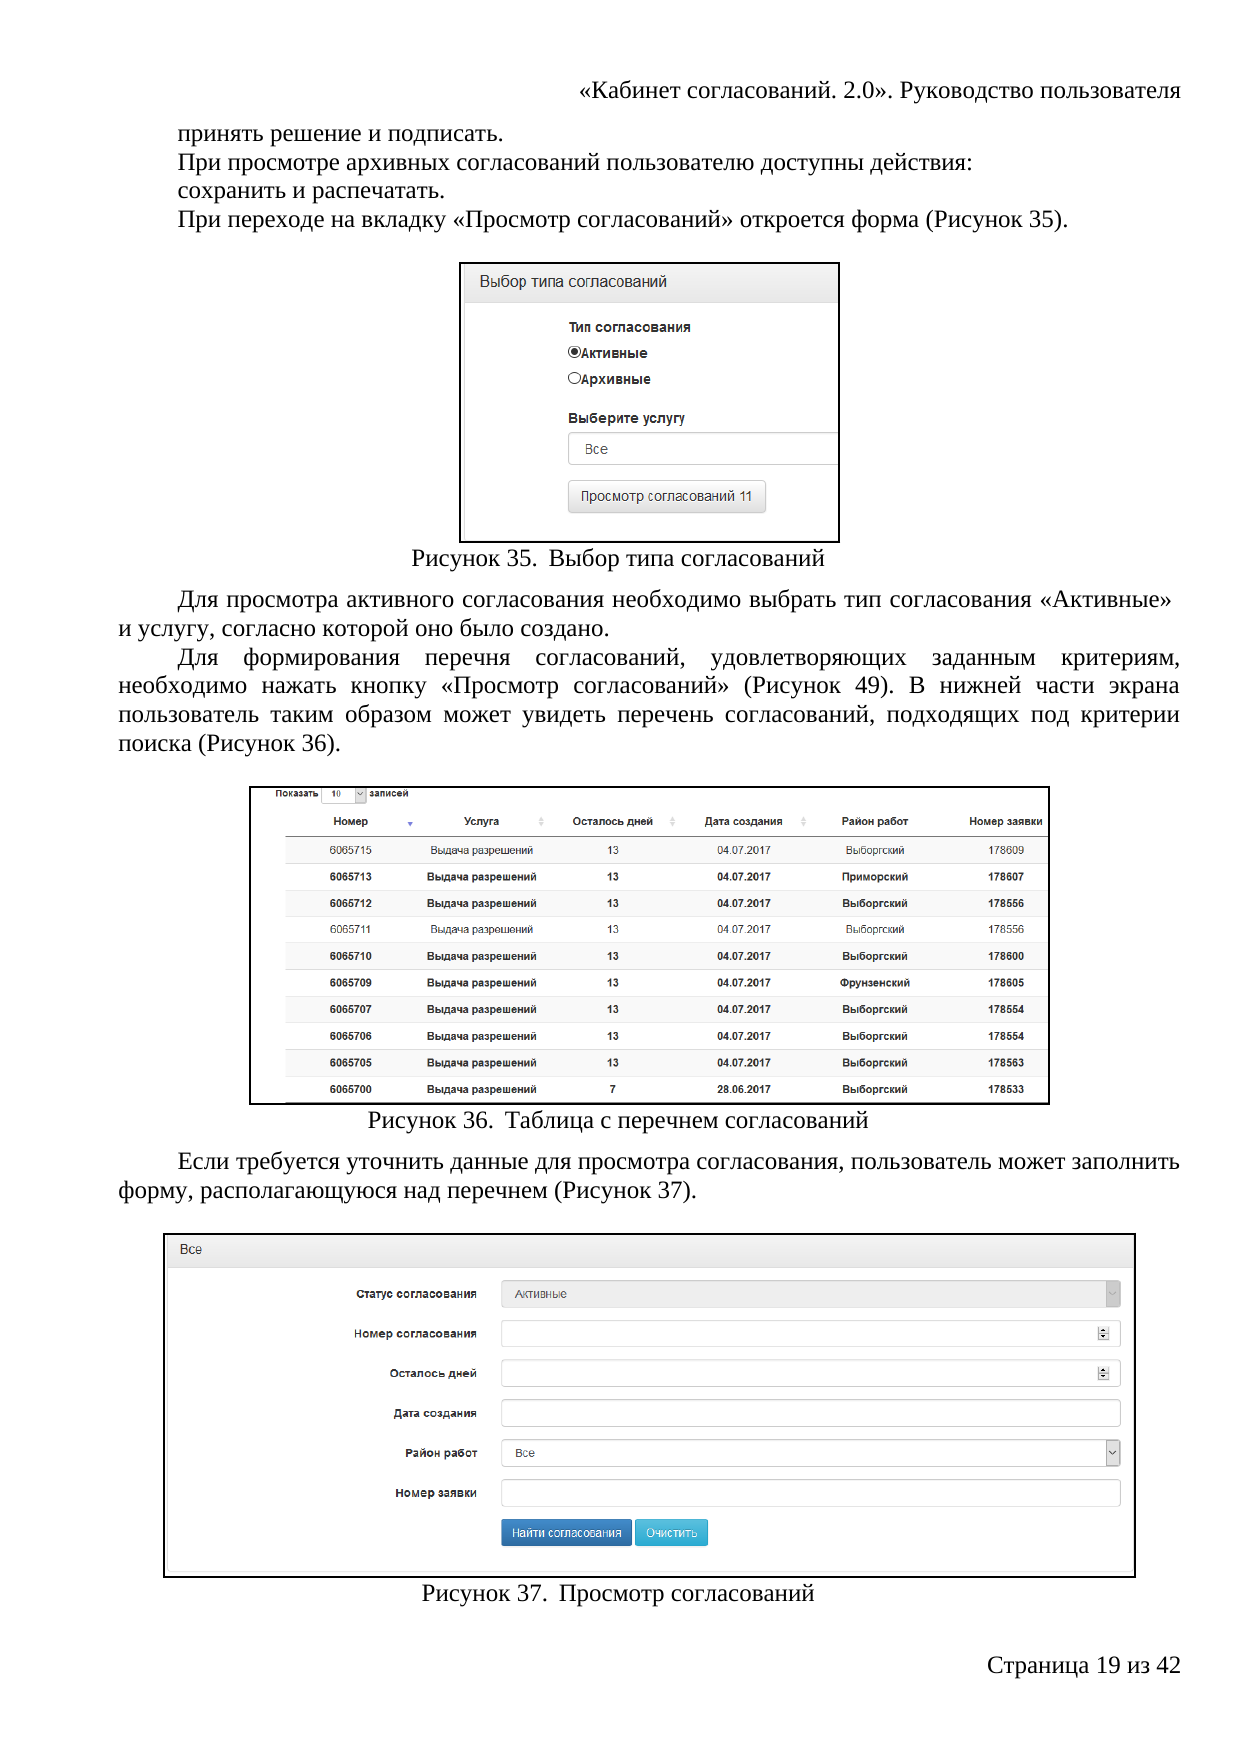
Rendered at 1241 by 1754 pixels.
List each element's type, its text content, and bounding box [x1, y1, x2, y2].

text Таблица с перечнем согласований [118, 1105, 1181, 1134]
list сохранить и распечатать. [118, 176, 1181, 204]
text Просмотр согласований [118, 1578, 1181, 1607]
list Для формирования перечня согласований, удовлетворяющих заданным критериям, необходимо нажать кнопку «Просмотр согласований» (Рисунок 49). В нижней части экрана пользователь таким образом может увидеть перечень согласований, подходящих под критерии поиска (Рисунок 36). [118, 642, 1181, 757]
list принять решение и подписать. [118, 118, 1181, 147]
list При просмотре архивных согласований пользователю доступны действия: [118, 147, 1181, 176]
picture [251, 788, 1048, 1103]
picture [165, 1235, 1134, 1576]
list Для просмотра активного согласования необходимо выбрать тип согласования «Активные» и услугу, согласно которой оно было создано. [118, 584, 1181, 642]
list При переходе на вкладку «Просмотр согласований» откроется форма (Рисунок 35). [118, 204, 1181, 233]
list Если требуется уточнить данные для просмотра согласования, пользователь может заполнить форму, располагающуюся над перечнем (Рисунок 37). [118, 1146, 1181, 1204]
text Выбор типа согласований [118, 543, 1181, 572]
picture [461, 264, 838, 541]
